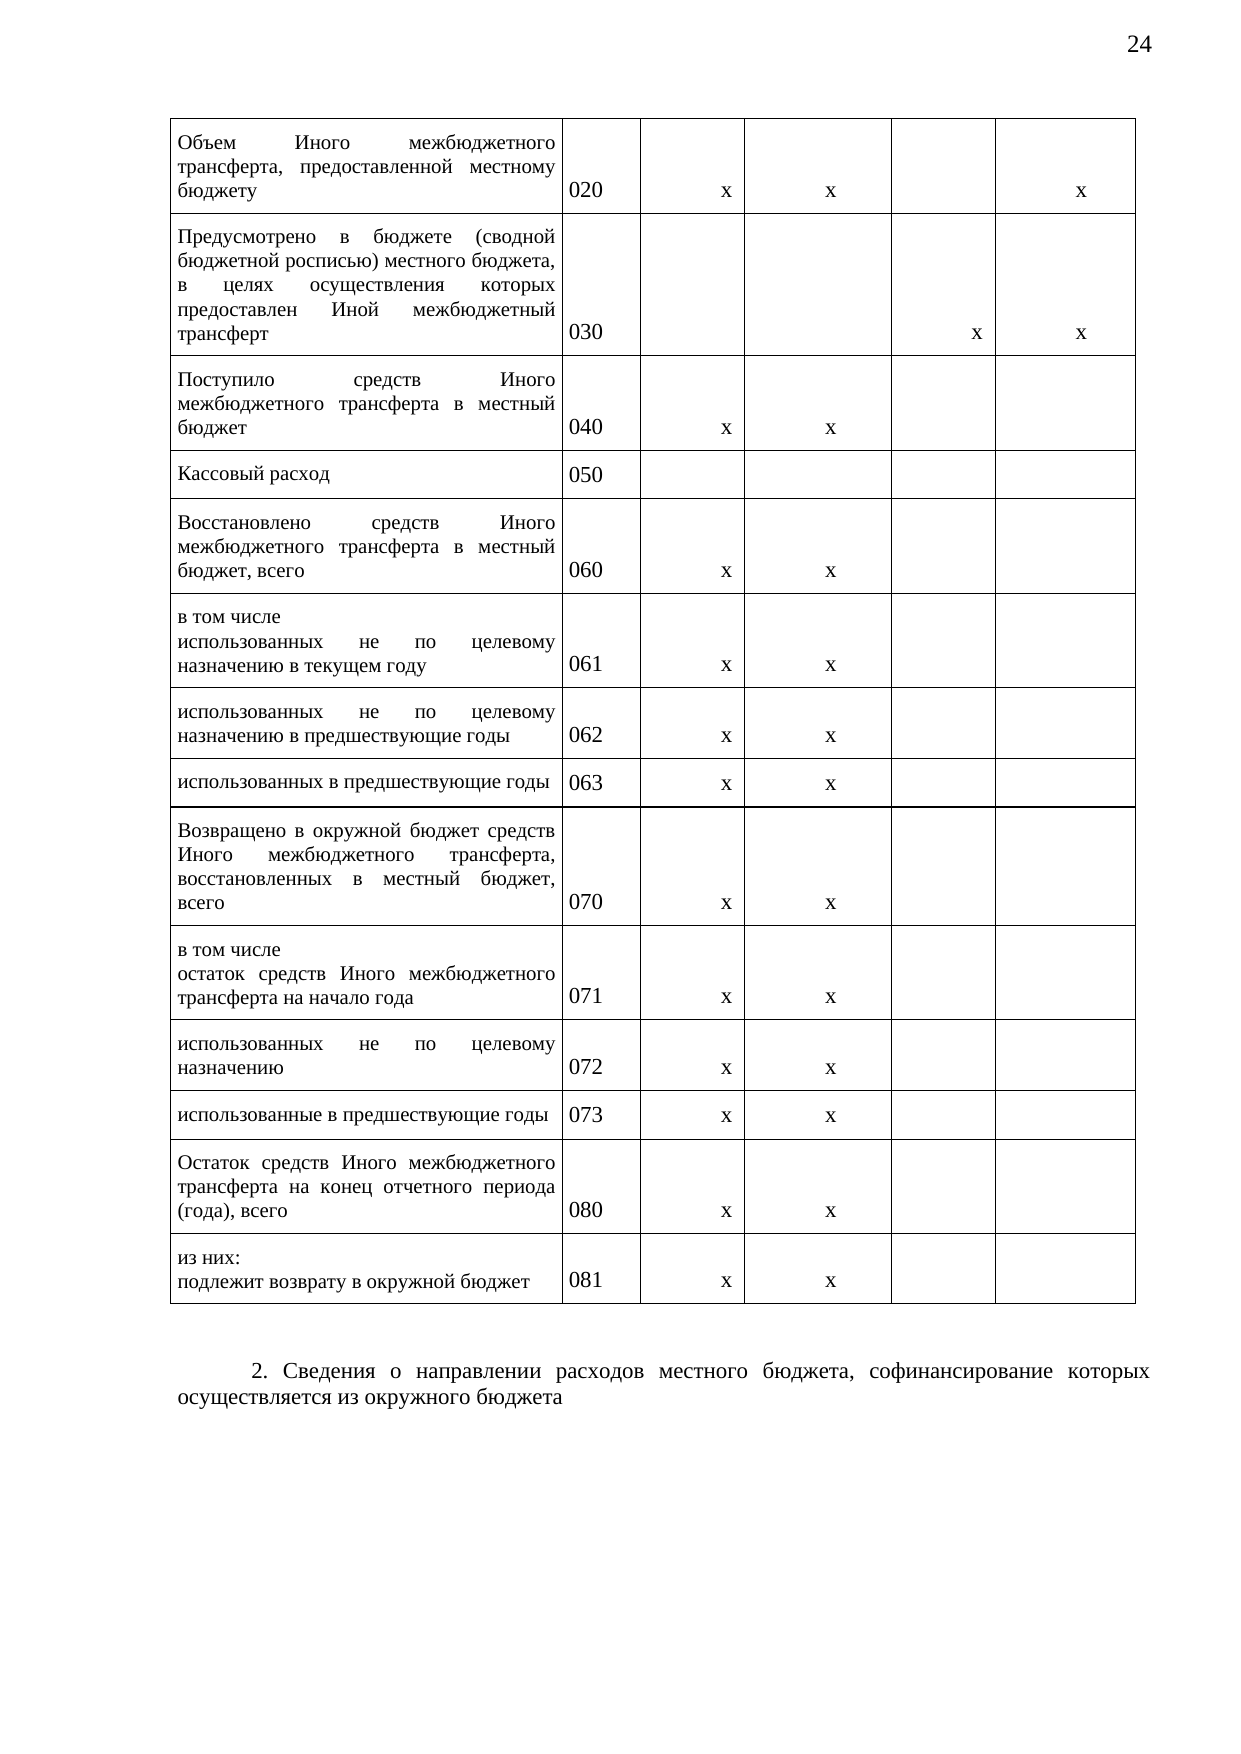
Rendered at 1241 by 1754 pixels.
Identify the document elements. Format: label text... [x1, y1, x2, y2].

table_cell x [641, 759, 744, 806]
table_cell x [641, 1020, 744, 1090]
table_cell x [996, 119, 1135, 213]
table_cell x [641, 119, 744, 213]
table_cell x [641, 808, 744, 925]
table_cell 081 [563, 1234, 640, 1303]
table_cell использованных не по целевому назначению [171, 1020, 562, 1090]
table_cell 073 [563, 1091, 640, 1138]
table_cell x [996, 214, 1135, 355]
table_cell [996, 1234, 1135, 1303]
table_cell [892, 119, 995, 213]
table_cell [892, 451, 995, 498]
table_cell 040 [563, 356, 640, 450]
table_cell [996, 1020, 1135, 1090]
table_cell [641, 451, 744, 498]
table_cell 062 [563, 688, 640, 758]
table_cell x [641, 499, 744, 593]
table_cell [892, 1140, 995, 1233]
table_cell [892, 356, 995, 450]
table_cell [996, 594, 1135, 687]
table_cell 061 [563, 594, 640, 687]
table_cell Объем Иного межбюджетного трансферта, предоставленной местному бюджету [171, 119, 562, 213]
table_cell x [745, 688, 891, 758]
table_cell [996, 759, 1135, 806]
table_cell [996, 451, 1135, 498]
table_cell Поступило средств Иного межбюджетного трансферта в местный бюджет [171, 356, 562, 450]
table_cell [996, 808, 1135, 925]
table_cell 060 [563, 499, 640, 593]
table_cell [996, 1091, 1135, 1138]
table_cell Восстановлено средств Иного межбюджетного трансферта в местный бюджет, всего [171, 499, 562, 593]
table_cell x [745, 356, 891, 450]
table_cell x [745, 119, 891, 213]
table_cell x [641, 1140, 744, 1233]
table_cell [996, 926, 1135, 1019]
table_cell x [745, 808, 891, 925]
table_cell использованные в предшествующие годы [171, 1091, 562, 1138]
table_cell [892, 688, 995, 758]
table_cell [892, 1091, 995, 1138]
table_cell 063 [563, 759, 640, 806]
table_cell x [745, 594, 891, 687]
table_cell [892, 808, 995, 925]
table_cell x [745, 759, 891, 806]
table_cell 070 [563, 808, 640, 925]
table_cell x [745, 499, 891, 593]
table_cell x [641, 1091, 744, 1138]
table_cell x [745, 926, 891, 1019]
table_cell Возвращено в окружной бюджет средств Иного межбюджетного трансферта, восстановленных в местный бюджет, всего [171, 808, 562, 925]
table_cell в том числе использованных не по целевому назначению в текущем году [171, 594, 562, 687]
table_cell [892, 594, 995, 687]
table_cell [892, 1020, 995, 1090]
table_cell [641, 214, 744, 355]
table_cell [996, 1140, 1135, 1233]
table_cell в том числе остаток средств Иного межбюджетного трансферта на начало года [171, 926, 562, 1019]
table_cell 020 [563, 119, 640, 213]
table_cell 080 [563, 1140, 640, 1233]
table_cell Кассовый расход [171, 451, 562, 498]
table_cell 072 [563, 1020, 640, 1090]
table_cell [892, 499, 995, 593]
table_cell x [745, 1234, 891, 1303]
table_cell 050 [563, 451, 640, 498]
table_cell x [745, 1140, 891, 1233]
table_cell [892, 926, 995, 1019]
table_cell из них: подлежит возврату в окружной бюджет [171, 1234, 562, 1303]
table_cell x [745, 1020, 891, 1090]
table_cell [996, 499, 1135, 593]
table_cell 030 [563, 214, 640, 355]
table_cell Предусмотрено в бюджете (сводной бюджетной росписью) местного бюджета, в целях осуществления которых предоставлен Иной межбюджетный трансферт [171, 214, 562, 355]
text 2. Сведения о направлении расходов местного бюджета, софинансирование которых осуществляется из окружного бюджета [177, 1357, 1152, 1410]
table_cell [996, 688, 1135, 758]
table_cell [745, 451, 891, 498]
table_cell [745, 214, 891, 355]
table_cell x [641, 356, 744, 450]
table_cell использованных в предшествующие годы [171, 759, 562, 806]
table_cell x [892, 214, 995, 355]
table_cell x [641, 926, 744, 1019]
table_cell x [641, 594, 744, 687]
table_cell x [745, 1091, 891, 1138]
table_cell [892, 759, 995, 806]
table_cell [892, 1234, 995, 1303]
table_cell x [641, 688, 744, 758]
table_cell 071 [563, 926, 640, 1019]
table_cell x [641, 1234, 744, 1303]
table_cell Остаток средств Иного межбюджетного трансферта на конец отчетного периода (года), всего [171, 1140, 562, 1233]
table_cell использованных не по целевому назначению в предшествующие годы [171, 688, 562, 758]
table_cell [996, 356, 1135, 450]
